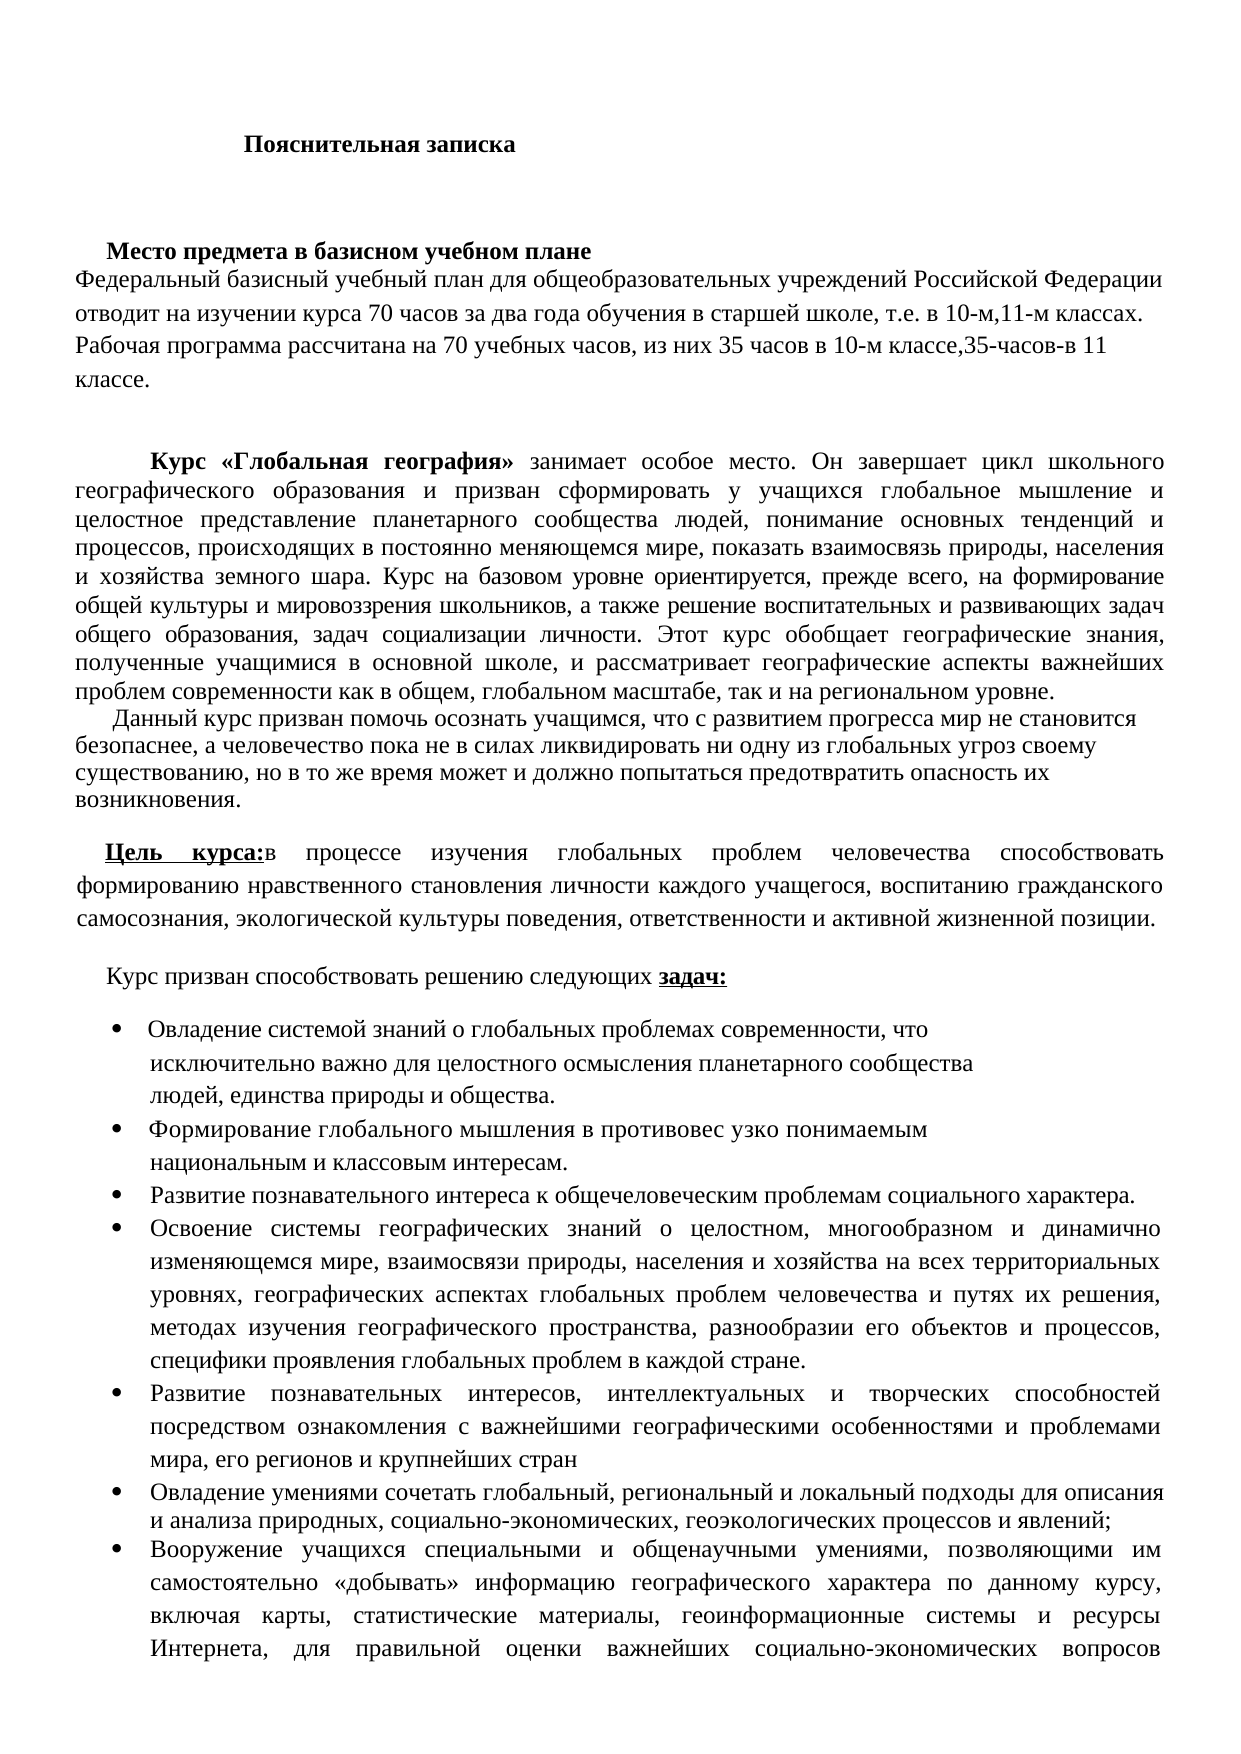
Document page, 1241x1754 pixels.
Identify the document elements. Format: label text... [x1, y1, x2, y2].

text Данный курс призван помочь осознать учащимся, что с развитием прогресса мир не становится безопаснее, а человечество пока не в силах ликвидировать ни одну из глобальных угроз своему существованию, но в то же время может и должно попытаться предотвратить опасность их возникновения. [75, 705, 1165, 813]
text Место предмета в базисном учебном плане [75, 236, 1165, 264]
list Развитие познавательного интереса к общечеловеческим проблемам социального характера. [112, 1180, 1161, 1208]
list Овладение умениями сочетать глобальный, региональный и локальный подходы для описания и анализа природных, социально-экономических, геоэкологических процессов и явлений; [112, 1477, 1165, 1534]
text Курс призван способствовать решению следующих задач: [76, 961, 1163, 989]
text Цель курса:в процессе изучения глобальных проблем человечества способствовать формированию нравственного становления личности каждого учащегося, воспитанию гражданского самосознания, экологической культуры поведения, ответственности и активной жизненной позиции. [76, 837, 1164, 932]
list Формирование глобального мышления в противовес узко понимаемым национальным и классовым интересам. [112, 1114, 1165, 1175]
text Пояснительная записка [75, 129, 1165, 158]
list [112, 1534, 1161, 1662]
list Овладение системой знаний о глобальных проблемах современности, что исключительно важно для целостного осмысления планетарного сообщества людей, единства природы и общества. [112, 1014, 1165, 1109]
list Освоение системы географических знаний о целостном, многообразном и динамично изменяющемся мире, взаимосвязи природы, населения и хозяйства на всех территориальных уровнях, географических аспектах глобальных проблем человечества и путях их решения, методах изучения географического пространства, разнообразии его объектов и процессов, специфики проявления глобальных проблем в каждой стране. [112, 1213, 1161, 1373]
text Курс «Глобальная география» занимает особое место. Он завершает цикл школьного географического образования и призван сформировать у учащихся глобальное мышление и целостное представление планетарного сообщества людей, понимание основных тенденций и процессов, происходящих в постоянно меняющемся мире, показать взаимосвязь природы, населения и хозяйства земного шара. Курс на базовом уровне ориентируется, прежде всего, на формирование общей культуры и мировоззрения школьников, а также решение воспитательных и развивающих задач общего образования, задач социализации личности. Этот курс обобщает географические знания, полученные учащимися в основной школе, и рассматривает географические аспекты важнейших проблем современности как в общем, глобальном масштабе, так и на региональном уровне. [75, 446, 1165, 705]
list Развитие познавательных интересов, интеллектуальных и творческих способностей посредством ознакомления с важнейшими географическими особенностями и проблемами мира, его регионов и крупнейших стран [112, 1378, 1161, 1473]
text Федеральный базисный учебный план для общеобразовательных учреждений Российской Федерации отводит на изучении курса 70 часов за два года обучения в старшей школе, т.е. в 10-м,11-м классах. Рабочая программа рассчитана на 70 учебных часов, из них 35 часов в 10-м классе,35-часов-в 11 классе. [75, 264, 1165, 392]
